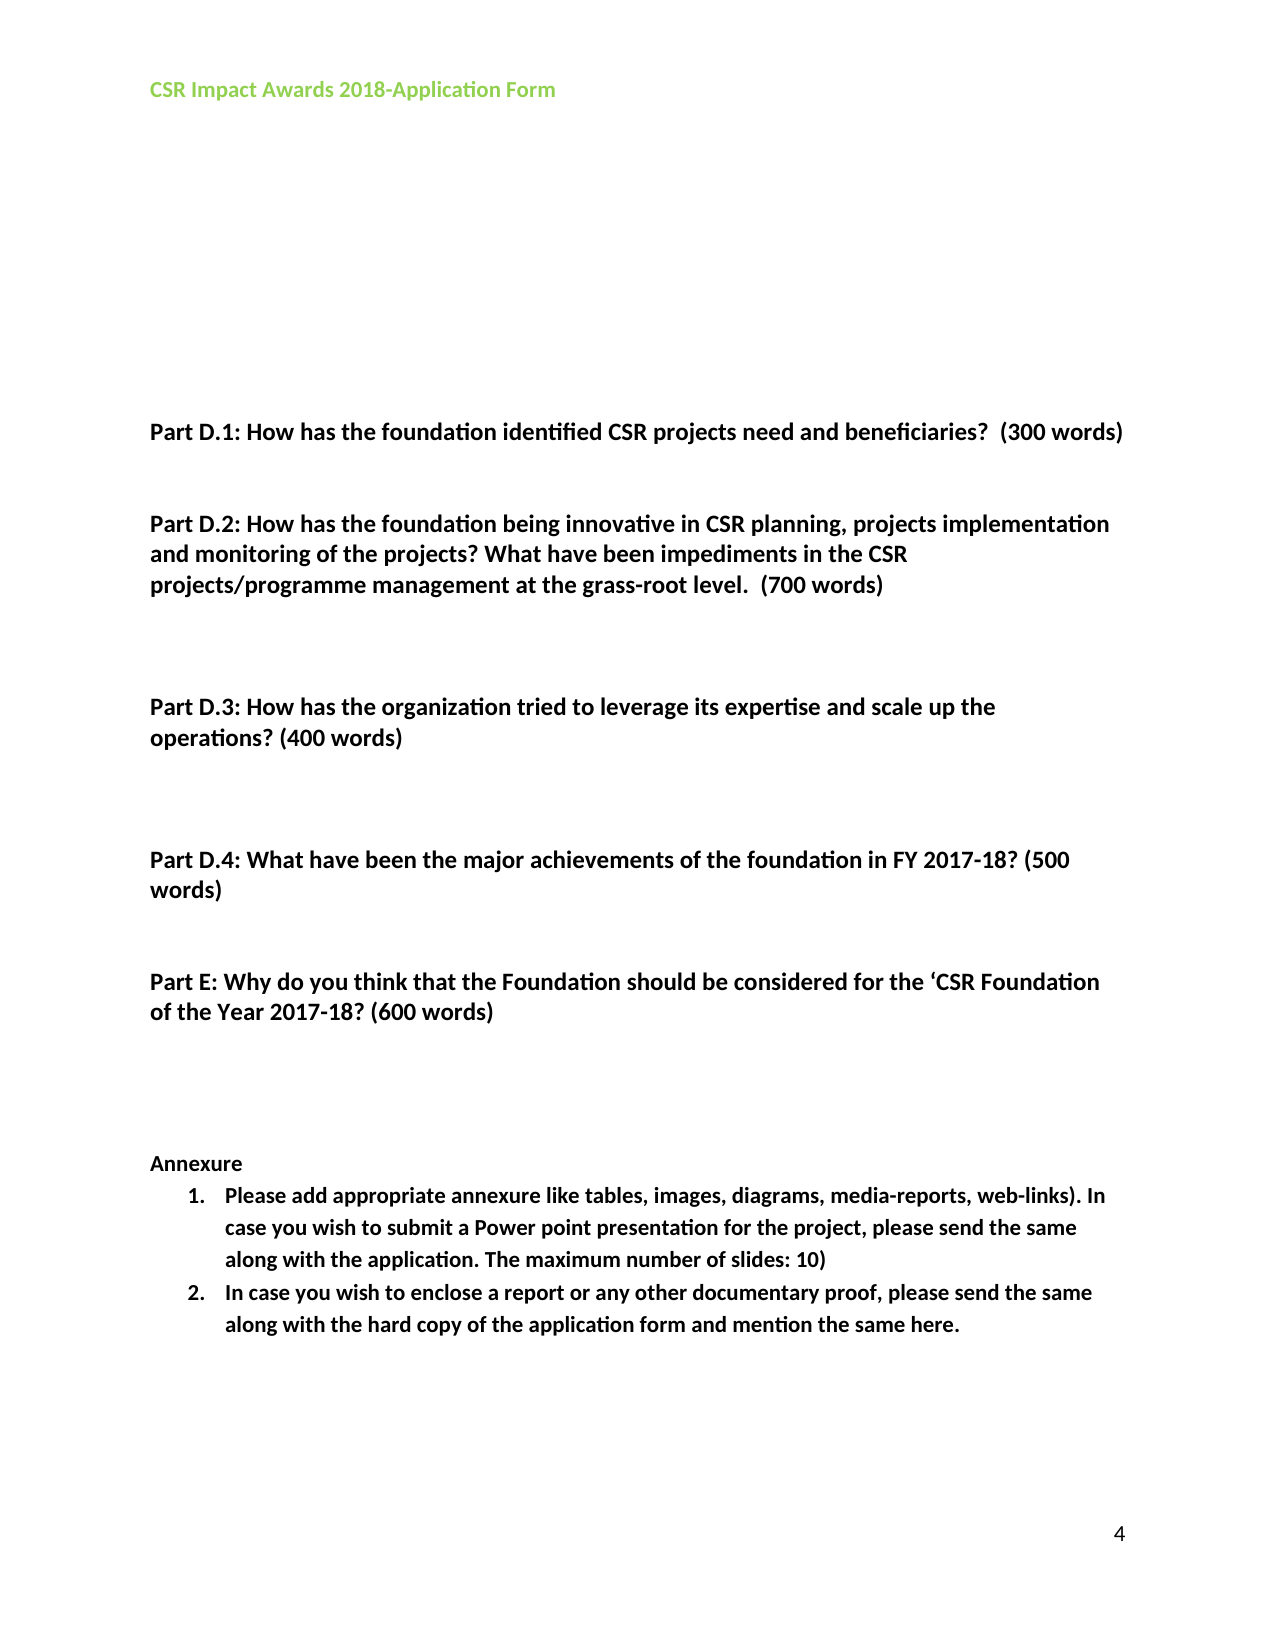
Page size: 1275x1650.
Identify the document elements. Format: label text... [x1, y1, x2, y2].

text Part D.3: How has the organization tried to leverage its expertise and scale up the operations? (400 words) [150, 691, 1125, 752]
text Part D.4: What have been the major achievements of the foundation in FY 2017-18? (500 words) [150, 844, 1125, 905]
text Part D.1: How has the foundation identified CSR projects need and beneficiaries? (300 words) [150, 416, 1125, 447]
text Part D.2: How has the foundation being innovative in CSR planning, projects implementation and monitoring of the projects? What have been impediments in the CSR projects/programme management at the grass-root level. (700 words) [150, 508, 1125, 599]
text Part E: Why do you think that the Foundation should be considered for the ‘CSR Foundation of the Year 2017-18? (600 words) [150, 966, 1125, 1027]
text Annexure [150, 1149, 1125, 1177]
list In case you wish to enclose a report or any other documentary proof, please send the same along with the hard copy of the application form and mention the same here. [187, 1278, 1125, 1338]
list Please add appropriate annexure like tables, images, diagrams, media-reports, web-links). In case you wish to submit a Power point presentation for the project, please send the same along with the application. The maximum number of slides: 10) [187, 1181, 1125, 1273]
